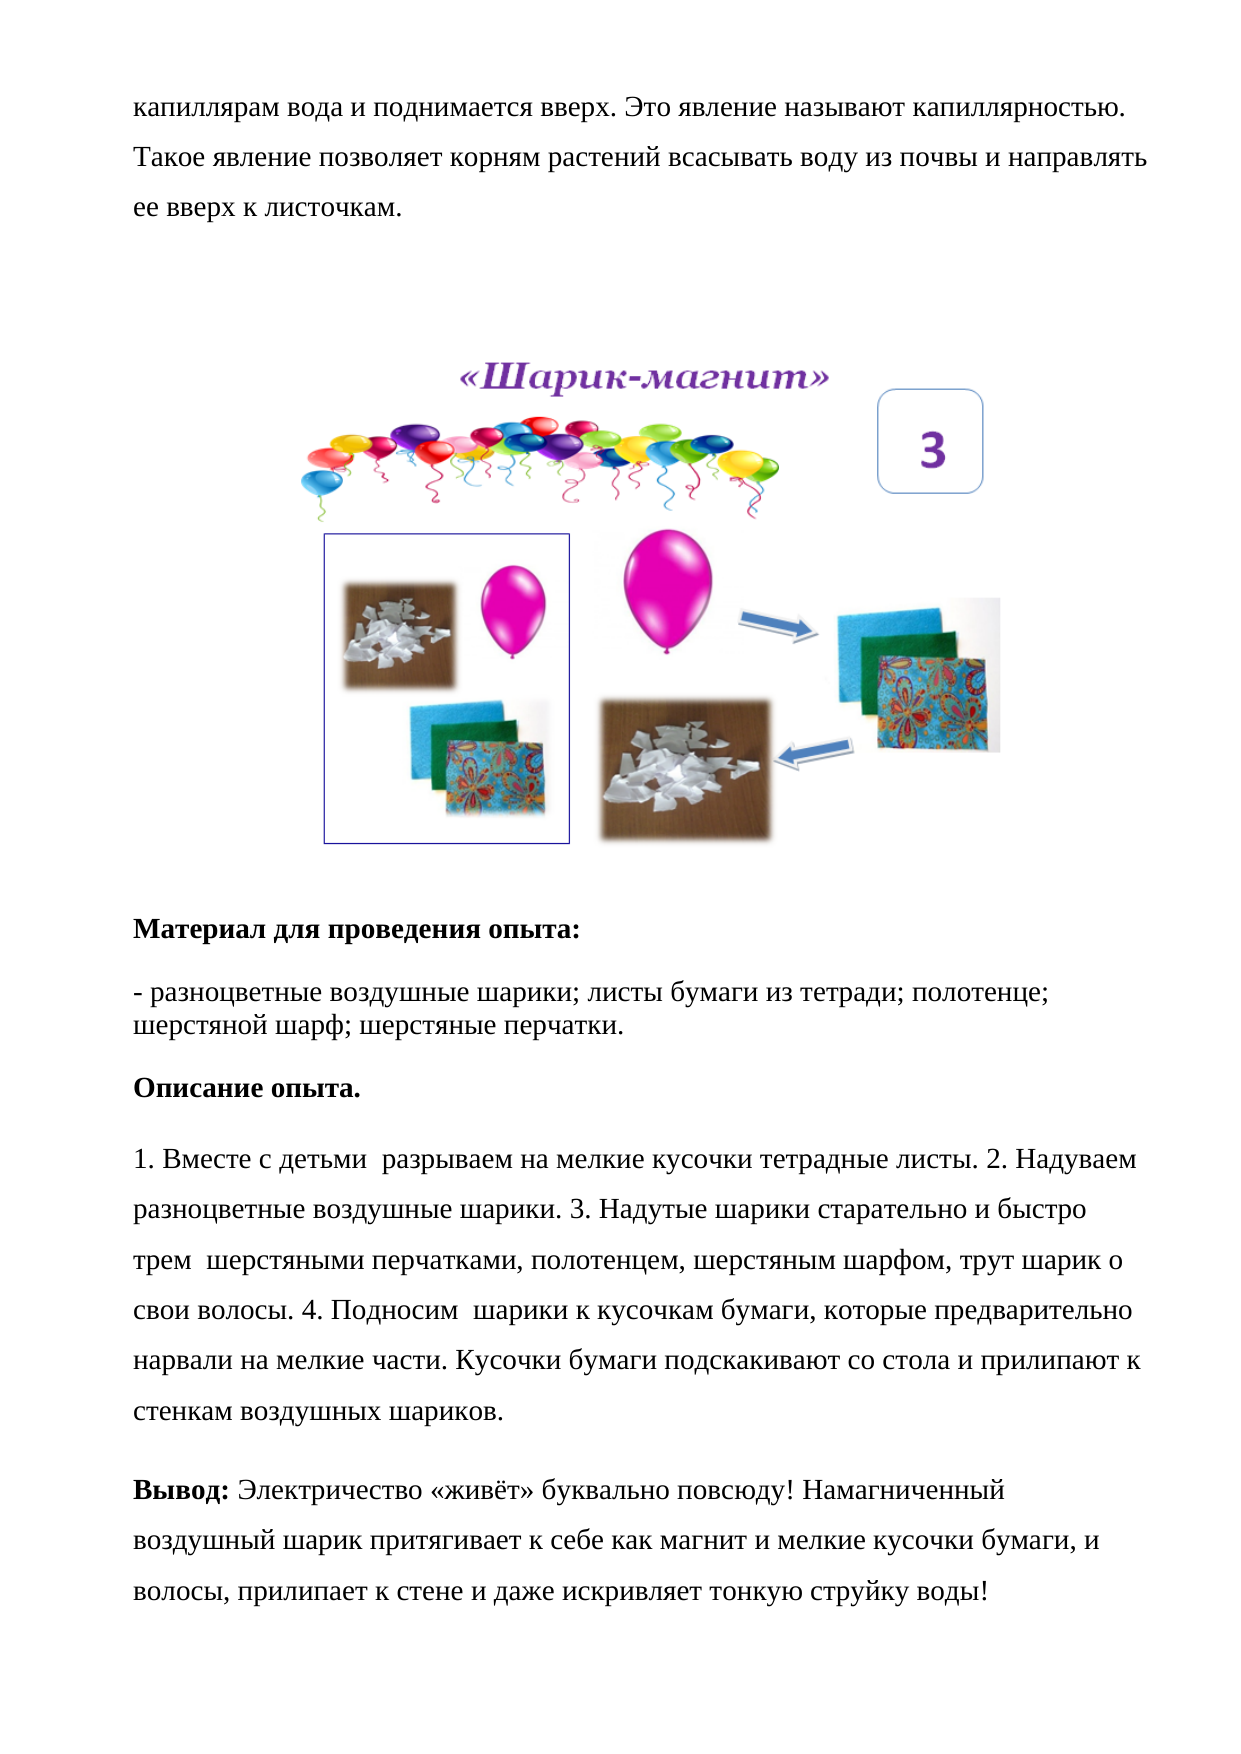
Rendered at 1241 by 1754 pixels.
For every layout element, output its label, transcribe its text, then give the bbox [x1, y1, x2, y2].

text Описание опыта. [133, 1070, 1152, 1103]
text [133, 89, 1152, 223]
text Материал для проведения опыта: [133, 911, 1152, 944]
text 1. Вместе с детьми разрываем на мелкие кусочки тетрадные листы. 2. Надуваем разноцветные воздушные шарики. 3. Надутые шарики старательно и быстро трем шерстяными перчатками, полотенцем, шерстяным шарфом, трут шарик о свои волосы. 4. Подносим шарики к кусочкам бумаги, которые предварительно нарвали на мелкие части. Кусочки бумаги подскакивают со стола и прилипают к стенкам воздушных шариков. [133, 1141, 1152, 1426]
text Вывод: Электричество «живёт» буквально повсюду! Намагниченный воздушный шарик притягивает к себе как магнит и мелкие кусочки бумаги, и волосы, прилипает к стене и даже искривляет тонкую струйку воды! [133, 1472, 1152, 1606]
picture [284, 343, 1001, 868]
text - разноцветные воздушные шарики; листы бумаги из тетради; полотенце; шерстяной шарф; шерстяные перчатки. [133, 974, 1152, 1041]
